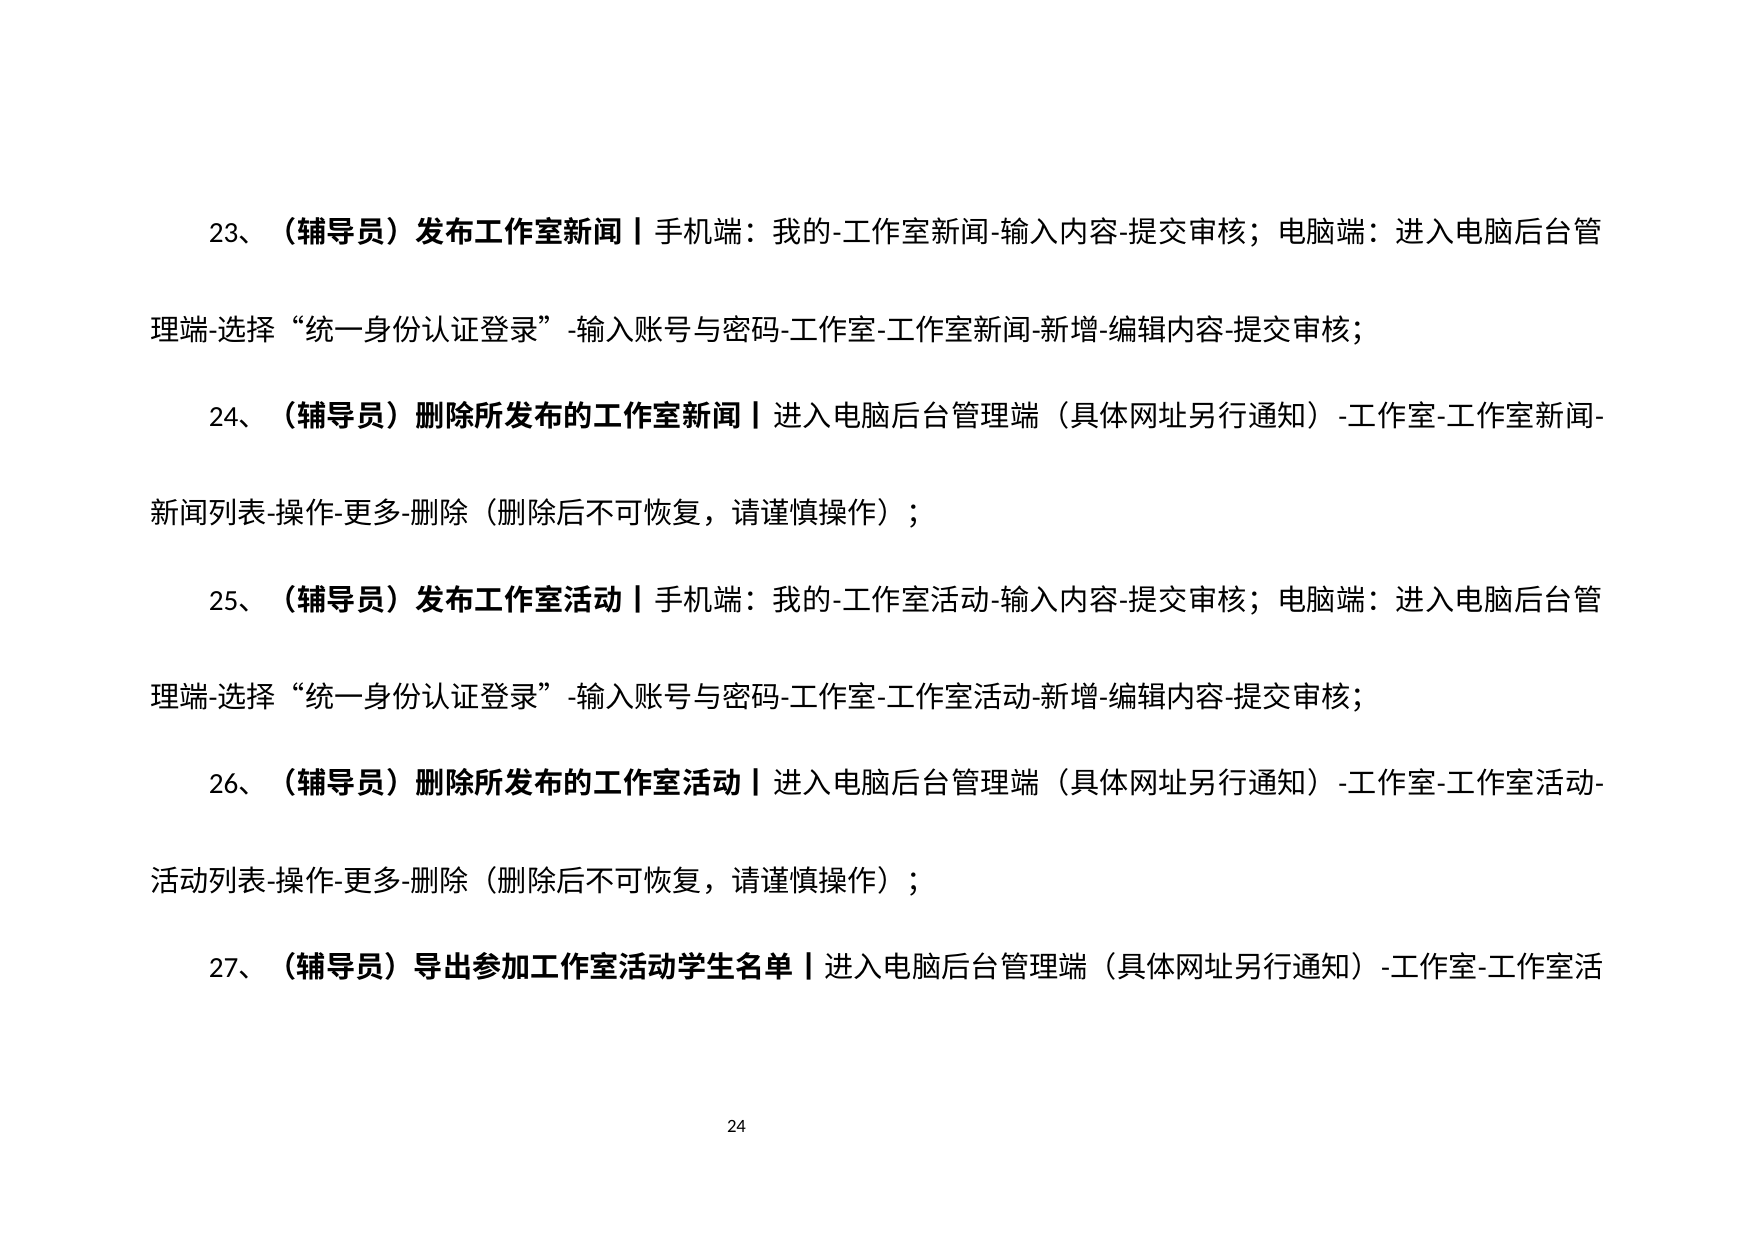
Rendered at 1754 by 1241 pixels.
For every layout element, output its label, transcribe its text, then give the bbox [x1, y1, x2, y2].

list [150, 932, 1604, 997]
list （辅导员）删除所发布的工作室活动丨进入电脑后台管理端（具体网址另行通知）-工作室-工作室活动-活动列表-操作-更多-删除（删除后不可恢复，请谨慎操作）； [150, 748, 1604, 911]
list （辅导员）删除所发布的工作室新闻丨进入电脑后台管理端（具体网址另行通知）-工作室-工作室新闻-新闻列表-操作-更多-删除（删除后不可恢复，请谨慎操作）； [150, 381, 1604, 544]
list （辅导员）发布工作室活动丨手机端：我的-工作室活动-输入内容-提交审核；电脑端：进入电脑后台管理端-选择“统一身份认证登录”-输入账号与密码-工作室-工作室活动-新增-编辑内容-提交审核； [150, 565, 1604, 727]
list （辅导员）发布工作室新闻丨手机端：我的-工作室新闻-输入内容-提交审核；电脑端：进入电脑后台管理端-选择“统一身份认证登录”-输入账号与密码-工作室-工作室新闻-新增-编辑内容-提交审核； [150, 198, 1604, 360]
